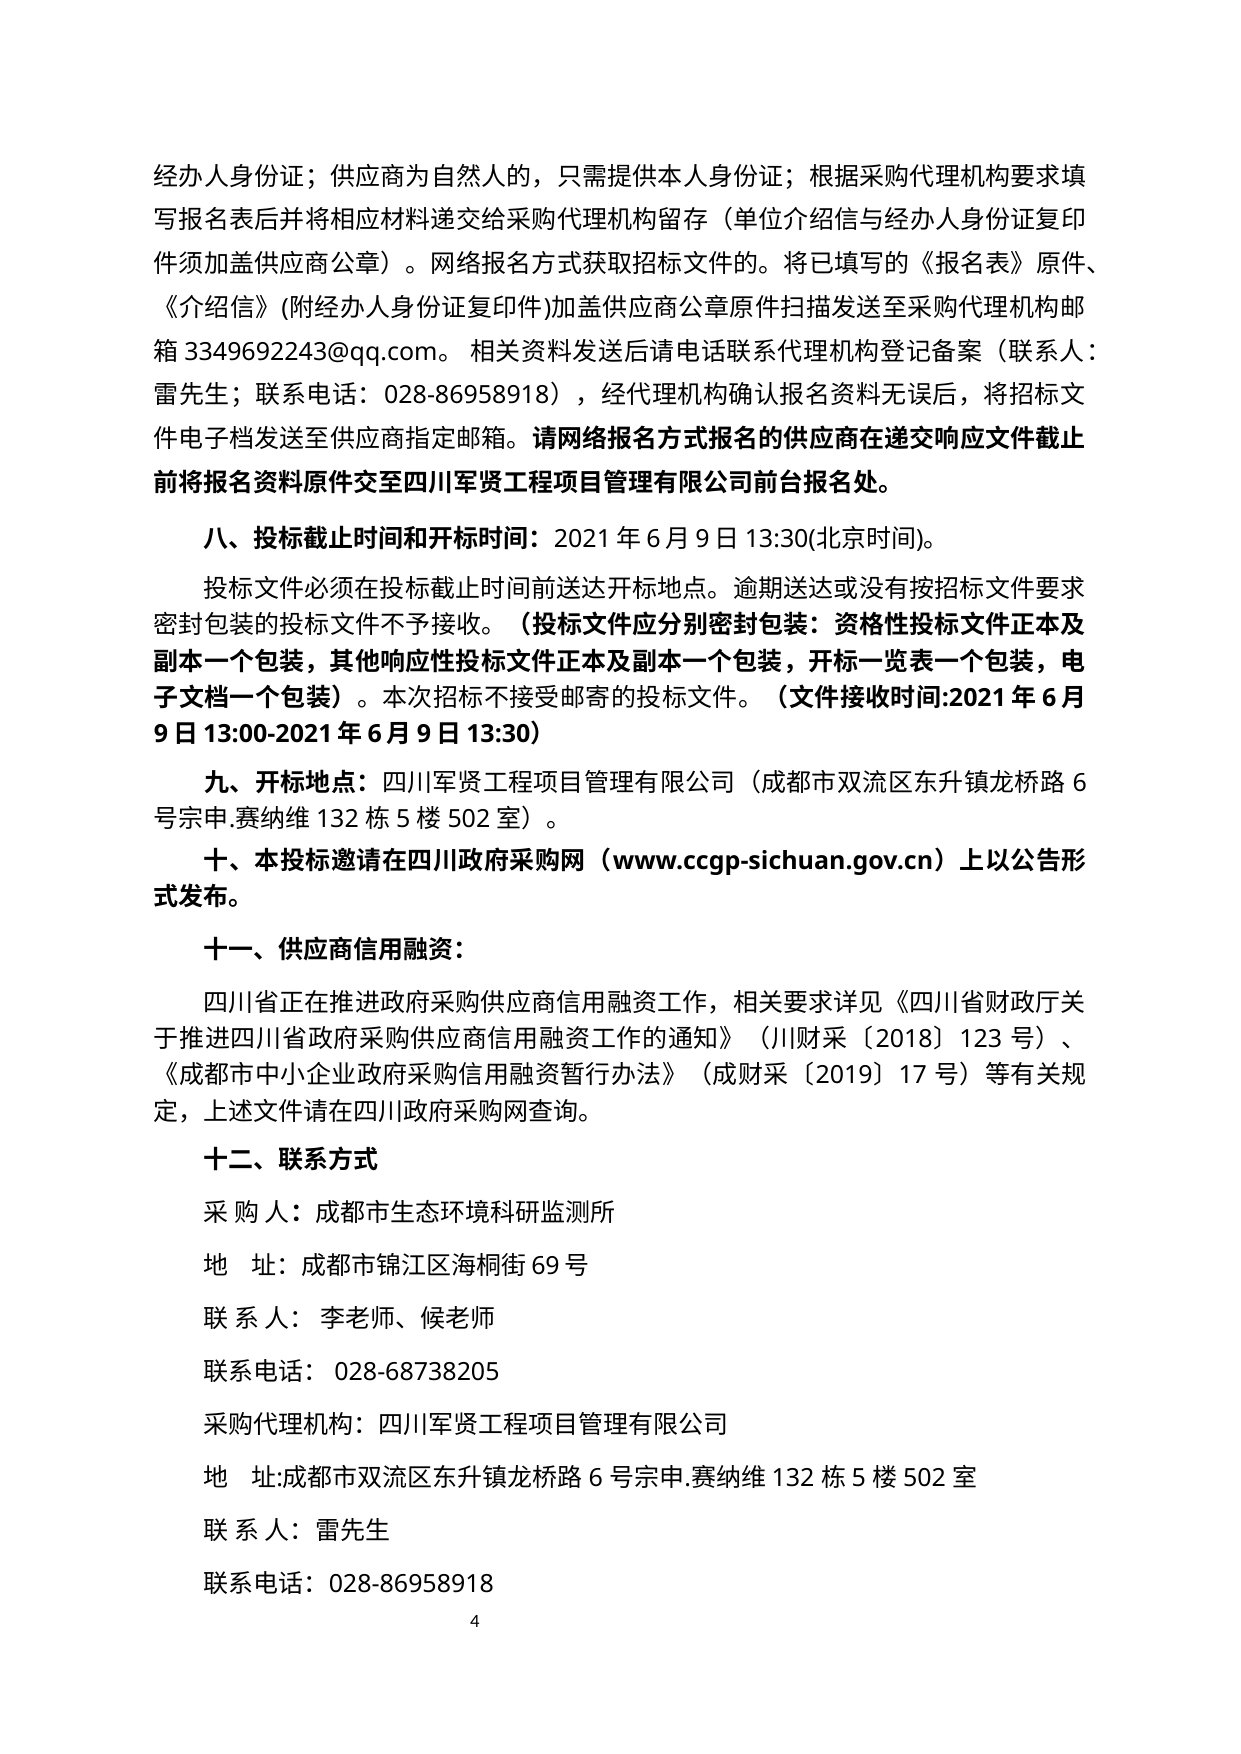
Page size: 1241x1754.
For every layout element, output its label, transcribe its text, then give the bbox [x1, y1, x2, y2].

text 十、本投标邀请在四川政府采购网（www.ccgp-sichuan.gov.cn）上以公告形式发布。 [153, 840, 1087, 913]
text 采 购 人：成都市生态环境科研监测所 [153, 1193, 1087, 1229]
text 八、投标截止时间和开标时间：2021年6月9日13:30(北京时间)。 [153, 512, 1087, 556]
text 投标文件必须在投标截止时间前送达开标地点。逾期送达或没有按招标文件要求密封包装的投标文件不予接收。（投标文件应分别密封包装：资格性投标文件正本及副本一个包装，其他响应性投标文件正本及副本一个包装，开标一览表一个包装，电子文档一个包装）。本次招标不接受邮寄的投标文件。（文件接收时间:2021年6月9日13:00-2021年6月9日13:30） [153, 569, 1087, 750]
text 联系电话： 028-68738205 [153, 1351, 1087, 1388]
text 十一、供应商信用融资： [153, 929, 1087, 966]
text 采购代理机构：四川军贤工程项目管理有限公司 [153, 1404, 1087, 1441]
text 联 系 人：雷先生 [153, 1510, 1087, 1546]
text 四川省正在推进政府采购供应商信用融资工作，相关要求详见《四川省财政厅关于推进四川省政府采购供应商信用融资工作的通知》（川财采〔2018〕123 号）、《成都市中小企业政府采购信用融资暂行办法》（成财采〔2019〕17 号）等有关规定，上述文件请在四川政府采购网查询。 [153, 982, 1087, 1127]
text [153, 150, 1087, 500]
text 联 系 人： 李老师、候老师 [153, 1298, 1087, 1335]
text 十二、联系方式 [153, 1140, 1087, 1176]
text 九、开标地点：四川军贤工程项目管理有限公司（成都市双流区东升镇龙桥路 6 号宗申.赛纳维 132 栋 5 楼 502 室）。 [153, 762, 1087, 835]
text 地 址:成都市双流区东升镇龙桥路 6 号宗申.赛纳维 132 栋 5 楼 502 室 [153, 1457, 1087, 1493]
text 地 址：成都市锦江区海桐街69号 [153, 1246, 1087, 1282]
text 联系电话：028-86958918 [153, 1563, 1087, 1599]
